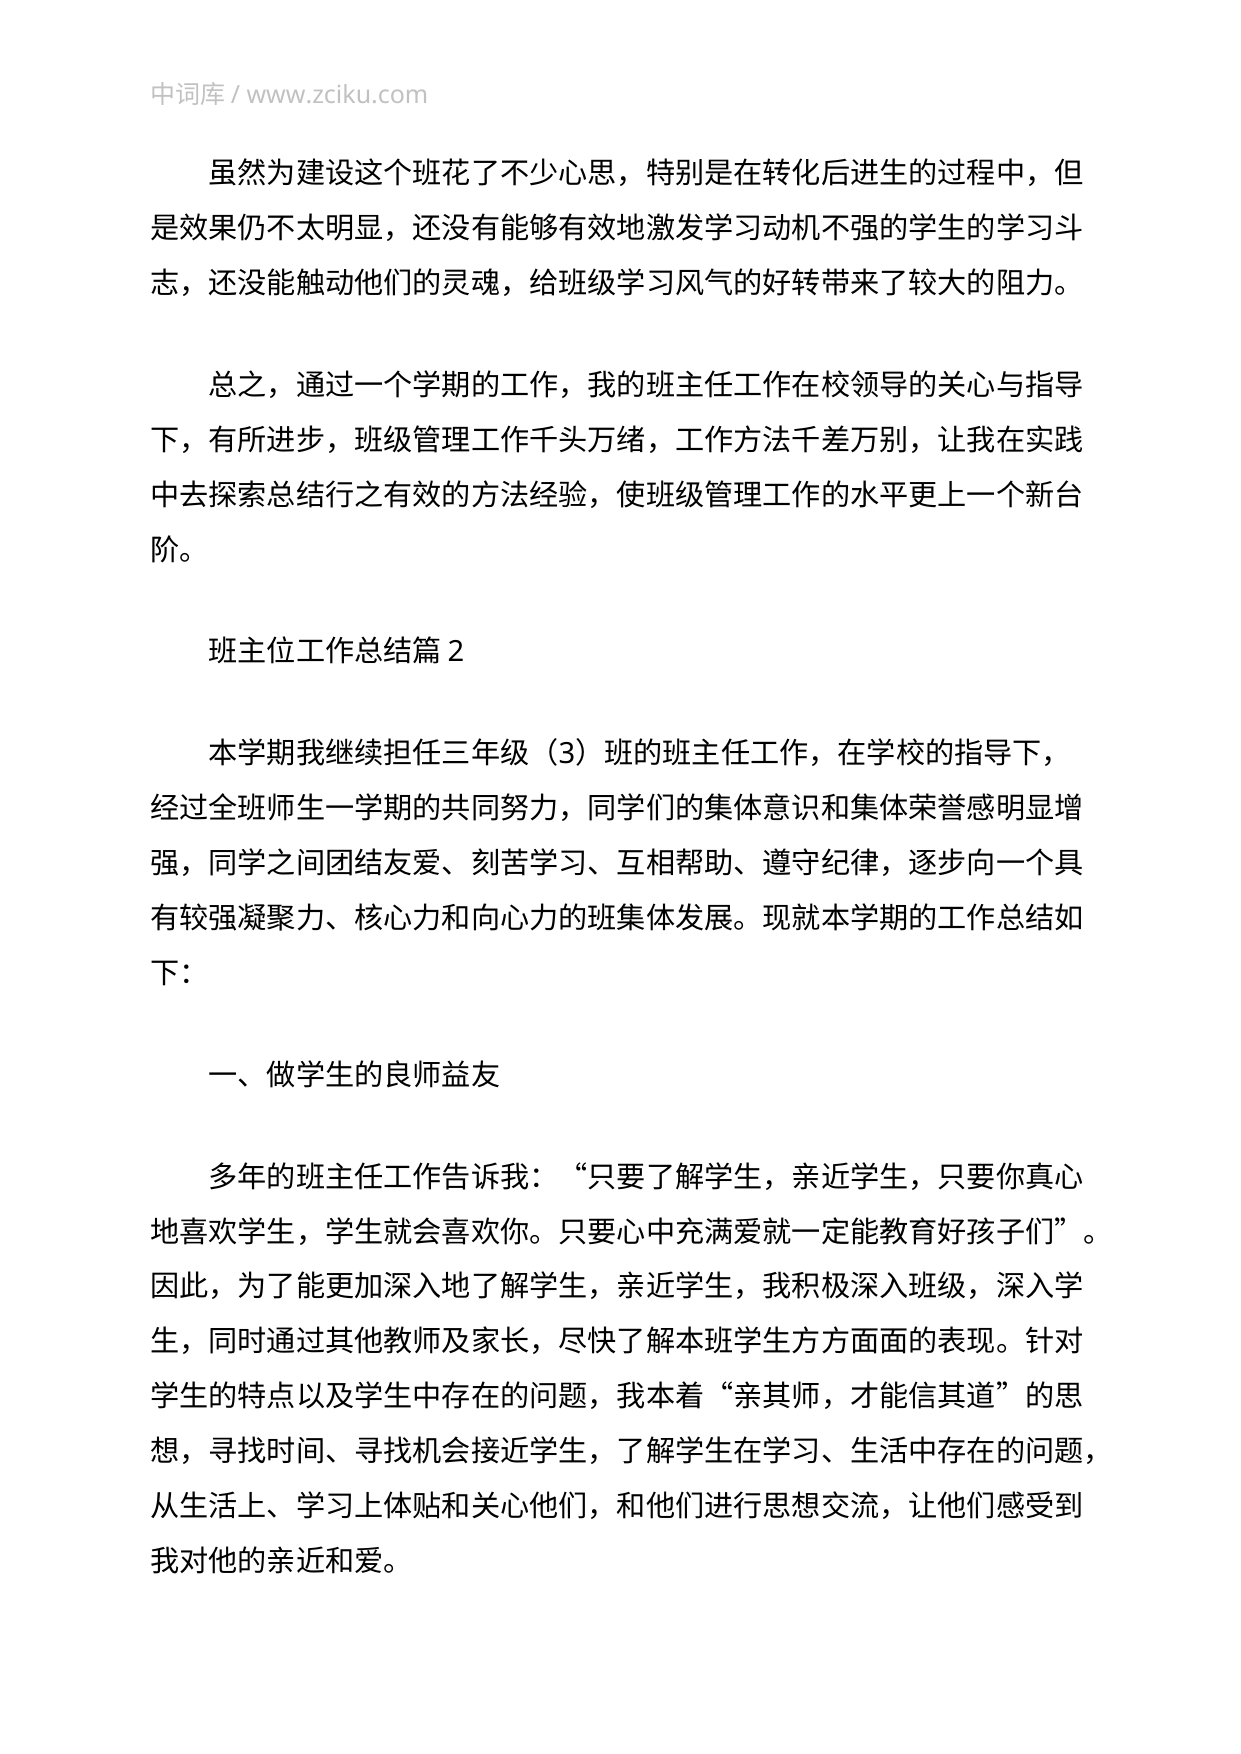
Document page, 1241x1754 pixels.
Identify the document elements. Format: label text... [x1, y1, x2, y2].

text 多年的班主任工作告诉我：“只要了解学生，亲近学生，只要你真心地喜欢学生，学生就会喜欢你。只要心中充满爱就一定能教育好孩子们”。因此，为了能更加深入地了解学生，亲近学生，我积极深入班级，深入学生，同时通过其他教师及家长，尽快了解本班学生方方面面的表现。针对学生的特点以及学生中存在的问题，我本着“亲其师，才能信其道”的思想，寻找时间、寻找机会接近学生，了解学生在学习、生活中存在的问题，从生活上、学习上体贴和关心他们，和他们进行思想交流，让他们感受到我对他的亲近和爱。 [150, 1153, 1090, 1580]
text 班主位工作总结篇2 [150, 628, 1090, 670]
text 一、做学生的良师益友 [150, 1051, 1090, 1094]
text 虽然为建设这个班花了不少心思，特别是在转化后进生的过程中，但是效果仍不太明显，还没有能够有效地激发学习动机不强的学生的学习斗志，还没能触动他们的灵魂，给班级学习风气的好转带来了较大的阻力。 [150, 150, 1090, 302]
text 总之，通过一个学期的工作，我的班主任工作在校领导的关心与指导下，有所进步，班级管理工作千头万绪，工作方法千差万别，让我在实践中去探索总结行之有效的方法经验，使班级管理工作的水平更上一个新台阶。 [150, 362, 1090, 568]
text 本学期我继续担任三年级（3）班的班主任工作，在学校的指导下，经过全班师生一学期的共同努力，同学们的集体意识和集体荣誉感明显增强，同学之间团结友爱、刻苦学习、互相帮助、遵守纪律，逐步向一个具有较强凝聚力、核心力和向心力的班集体发展。现就本学期的工作总结如下： [150, 730, 1090, 992]
